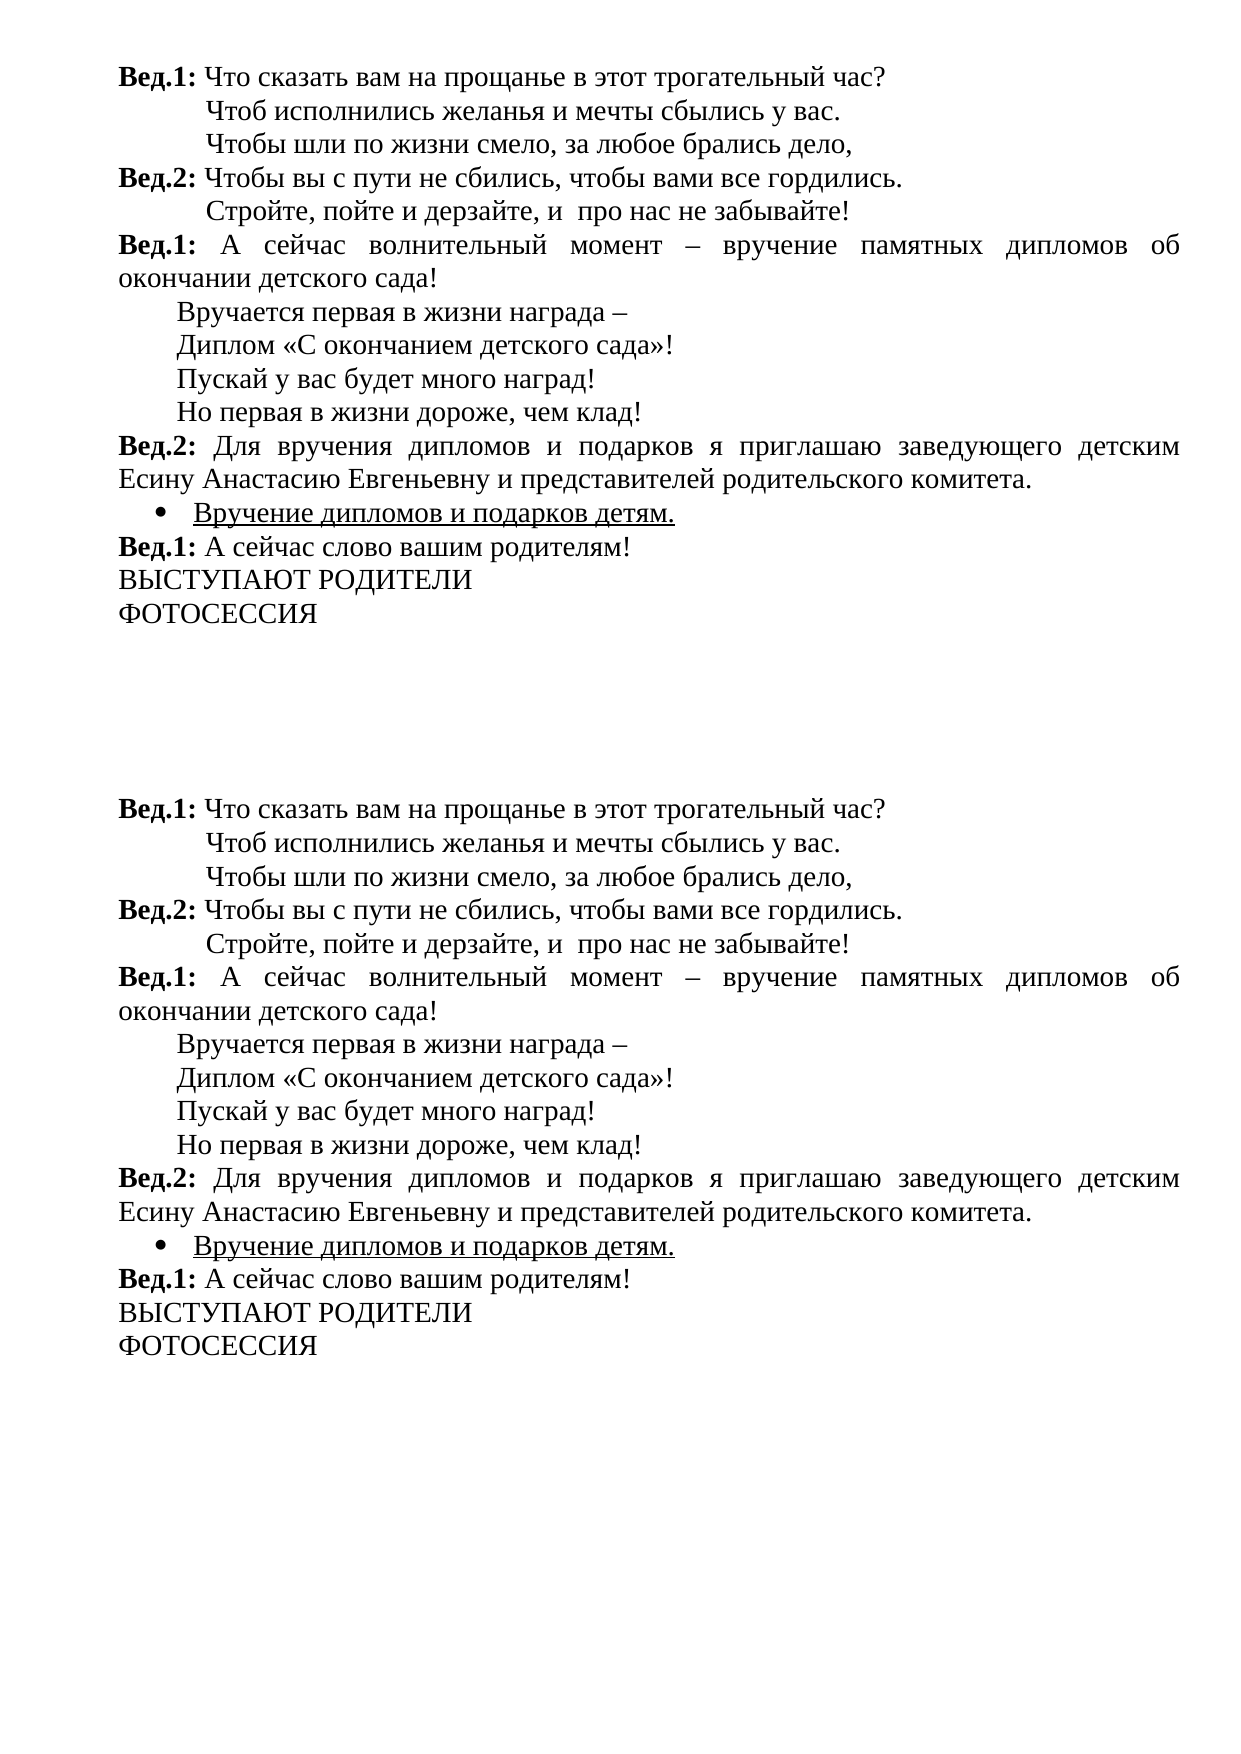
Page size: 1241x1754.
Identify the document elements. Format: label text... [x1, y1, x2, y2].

text Вед.1: Что сказать вам на прощанье в этот трогательный час? Чтоб исполнились желанья и мечты сбылись у вас. Чтобы шли по жизни смело, за любое брались дело, Вед.2: Чтобы вы с пути не сбились, чтобы вами все гордились. Стройте, пойте и дерзайте, и про нас не забывайте! [118, 59, 1181, 227]
text ВЫСТУПАЮТ РОДИТЕЛИ [118, 562, 1181, 596]
text Пускай у вас будет много наград! [118, 361, 1181, 394]
text Вед.1: А сейчас волнительный момент – вручение памятных дипломов об окончании детского сада! [118, 959, 1181, 1026]
text Вручается первая в жизни награда – [118, 294, 1181, 327]
text Вед.1: Что сказать вам на прощанье в этот трогательный час? Чтоб исполнились желанья и мечты сбылись у вас. Чтобы шли по жизни смело, за любое брались дело, Вед.2: Чтобы вы с пути не сбились, чтобы вами все гордились. Стройте, пойте и дерзайте, и про нас не забывайте! [118, 792, 1181, 959]
text Вед.1: А сейчас слово вашим родителям! [118, 1261, 1181, 1295]
text Вед.1: А сейчас слово вашим родителям! [118, 529, 1181, 562]
text Пускай у вас будет много наград! [118, 1093, 1181, 1127]
text Диплом «С окончанием детского сада»! [118, 327, 1181, 361]
text Вед.2: Для вручения дипломов и подарков я приглашаю заведующего детским Есину Анастасию Евгеньевну и представителей родительского комитета. [118, 1161, 1181, 1228]
text Вручается первая в жизни награда – [118, 1026, 1181, 1060]
text Вед.2: Для вручения дипломов и подарков я приглашаю заведующего детским Есину Анастасию Евгеньевну и представителей родительского комитета. [118, 428, 1181, 495]
text Но первая в жизни дороже, чем клад! [118, 394, 1181, 428]
text Но первая в жизни дороже, чем клад! [118, 1127, 1181, 1161]
list Вручение дипломов и подарков детям. [156, 1228, 1181, 1261]
text ВЫСТУПАЮТ РОДИТЕЛИ [118, 1295, 1181, 1328]
text ФОТОСЕССИЯ [118, 1328, 1181, 1362]
list Вручение дипломов и подарков детям. [156, 495, 1181, 529]
text Вед.1: А сейчас волнительный момент – вручение памятных дипломов об окончании детского сада! [118, 227, 1181, 294]
text Диплом «С окончанием детского сада»! [118, 1060, 1181, 1093]
text ФОТОСЕССИЯ [118, 596, 1181, 629]
